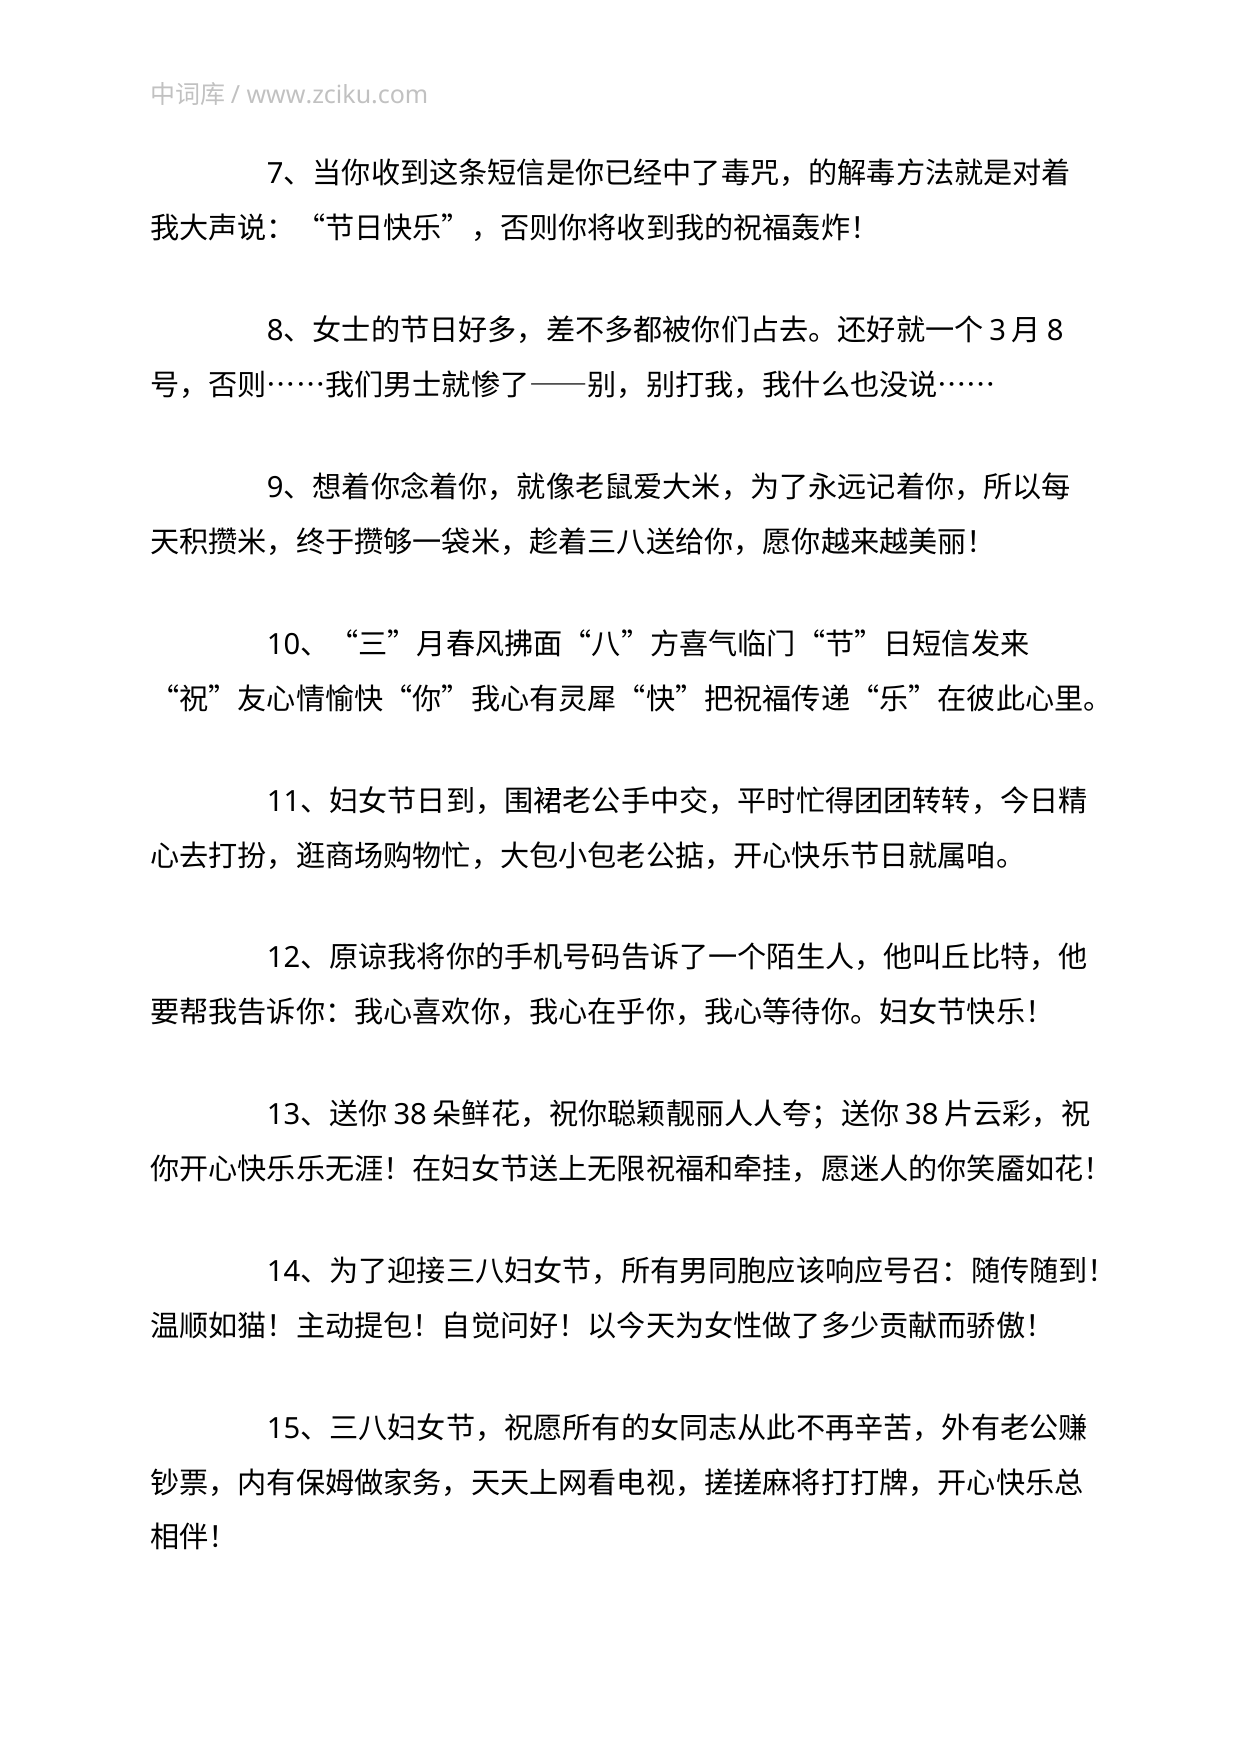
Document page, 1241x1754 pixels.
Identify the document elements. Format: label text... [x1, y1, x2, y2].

text 11、妇女节日到，围裙老公手中交，平时忙得团团转转，今日精心去打扮，逛商场购物忙，大包小包老公掂，开心快乐节日就属咱。 [150, 777, 1090, 874]
text 9、想着你念着你，就像老鼠爱大米，为了永远记着你，所以每天积攒米，终于攒够一袋米，趁着三八送给你，愿你越来越美丽！ [150, 463, 1090, 561]
text 13、送你38朵鲜花，祝你聪颖靓丽人人夸；送你38片云彩，祝你开心快乐乐无涯！在妇女节送上无限祝福和牵挂，愿迷人的你笑靥如花！ [150, 1091, 1090, 1188]
text 10、“三”月春风拂面“八”方喜气临门“节”日短信发来“祝”友心情愉快“你”我心有灵犀“快”把祝福传递“乐”在彼此心里。 [150, 620, 1090, 718]
text 8、女士的节日好多，差不多都被你们占去。还好就一个3月8号，否则……我们男士就惨了——别，别打我，我什么也没说…… [150, 307, 1090, 404]
text 12、原谅我将你的手机号码告诉了一个陌生人，他叫丘比特，他要帮我告诉你：我心喜欢你，我心在乎你，我心等待你。妇女节快乐！ [150, 934, 1090, 1031]
text 7、当你收到这条短信是你已经中了毒咒，的解毒方法就是对着我大声说：“节日快乐”，否则你将收到我的祝福轰炸！ [150, 150, 1090, 247]
text 14、为了迎接三八妇女节，所有男同胞应该响应号召：随传随到！温顺如猫！主动提包！自觉问好！以今天为女性做了多少贡献而骄傲！ [150, 1247, 1090, 1345]
text 15、三八妇女节，祝愿所有的女同志从此不再辛苦，外有老公赚钞票，内有保姆做家务，天天上网看电视，搓搓麻将打打牌，开心快乐总相伴！ [150, 1404, 1090, 1556]
